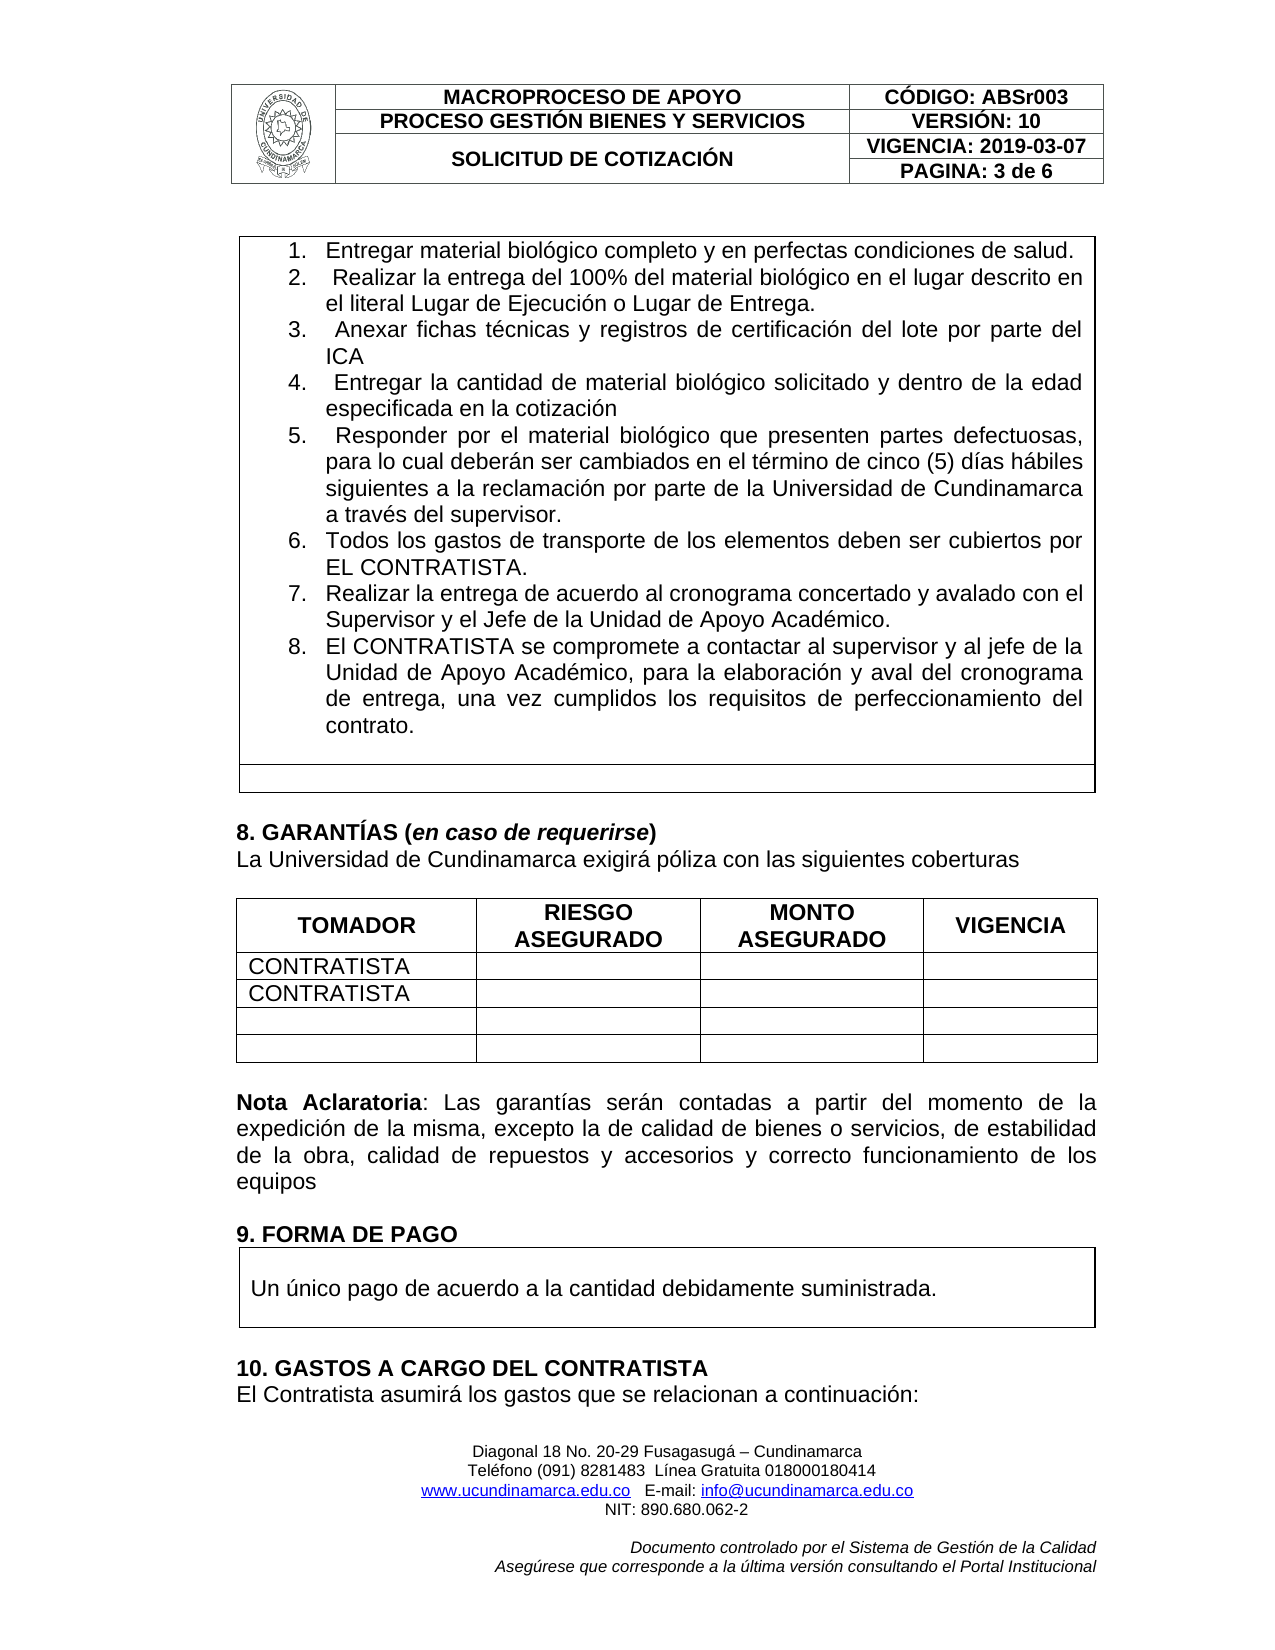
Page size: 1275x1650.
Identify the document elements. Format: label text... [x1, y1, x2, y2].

table_cell [237, 1008, 476, 1034]
table_header RIESGO ASEGURADO [477, 899, 700, 952]
table_cell [237, 1035, 476, 1062]
list La Universidad de Cundinamarca exigirá póliza con las siguientes coberturas [236, 846, 1098, 872]
list 10. GASTOS A CARGO DEL CONTRATISTA [236, 1354, 1098, 1381]
text 8. GARANTÍAS (en caso de requerirse) [236, 819, 1098, 846]
table_header TOMADOR [237, 899, 476, 952]
table_cell [924, 1035, 1097, 1062]
table_header VIGENCIA [924, 899, 1097, 952]
list El Contratista asumirá los gastos que se relacionan a continuación: [236, 1381, 1098, 1407]
table_cell CONTRATISTA [237, 953, 476, 979]
table_cell [701, 1008, 923, 1034]
table_cell [924, 953, 1097, 979]
table_header MONTO ASEGURADO [701, 899, 923, 952]
table_cell CONTRATISTA [237, 980, 476, 1007]
text 9. FORMA DE PAGO [236, 1221, 1098, 1247]
table_cell [701, 1035, 923, 1062]
table_cell [924, 1008, 1097, 1034]
table_cell [477, 1035, 700, 1062]
table_cell [477, 1008, 700, 1034]
table_cell [701, 980, 923, 1007]
table_cell [477, 953, 700, 979]
table_header Un único pago de acuerdo a la cantidad debidamente suministrada. [240, 1248, 1094, 1327]
list Nota Aclaratoria: Las garantías serán contadas a partir del momento de la expedición de la misma, excepto la de calidad de bienes o servicios, de estabilidad de la obra, calidad de repuestos y accesorios y correcto funcionamiento de los equipos [236, 1089, 1098, 1194]
table_cell [477, 980, 700, 1007]
table_cell [701, 953, 923, 979]
table_cell [924, 980, 1097, 1007]
picture [253, 89, 313, 179]
table_cell [240, 765, 1094, 792]
